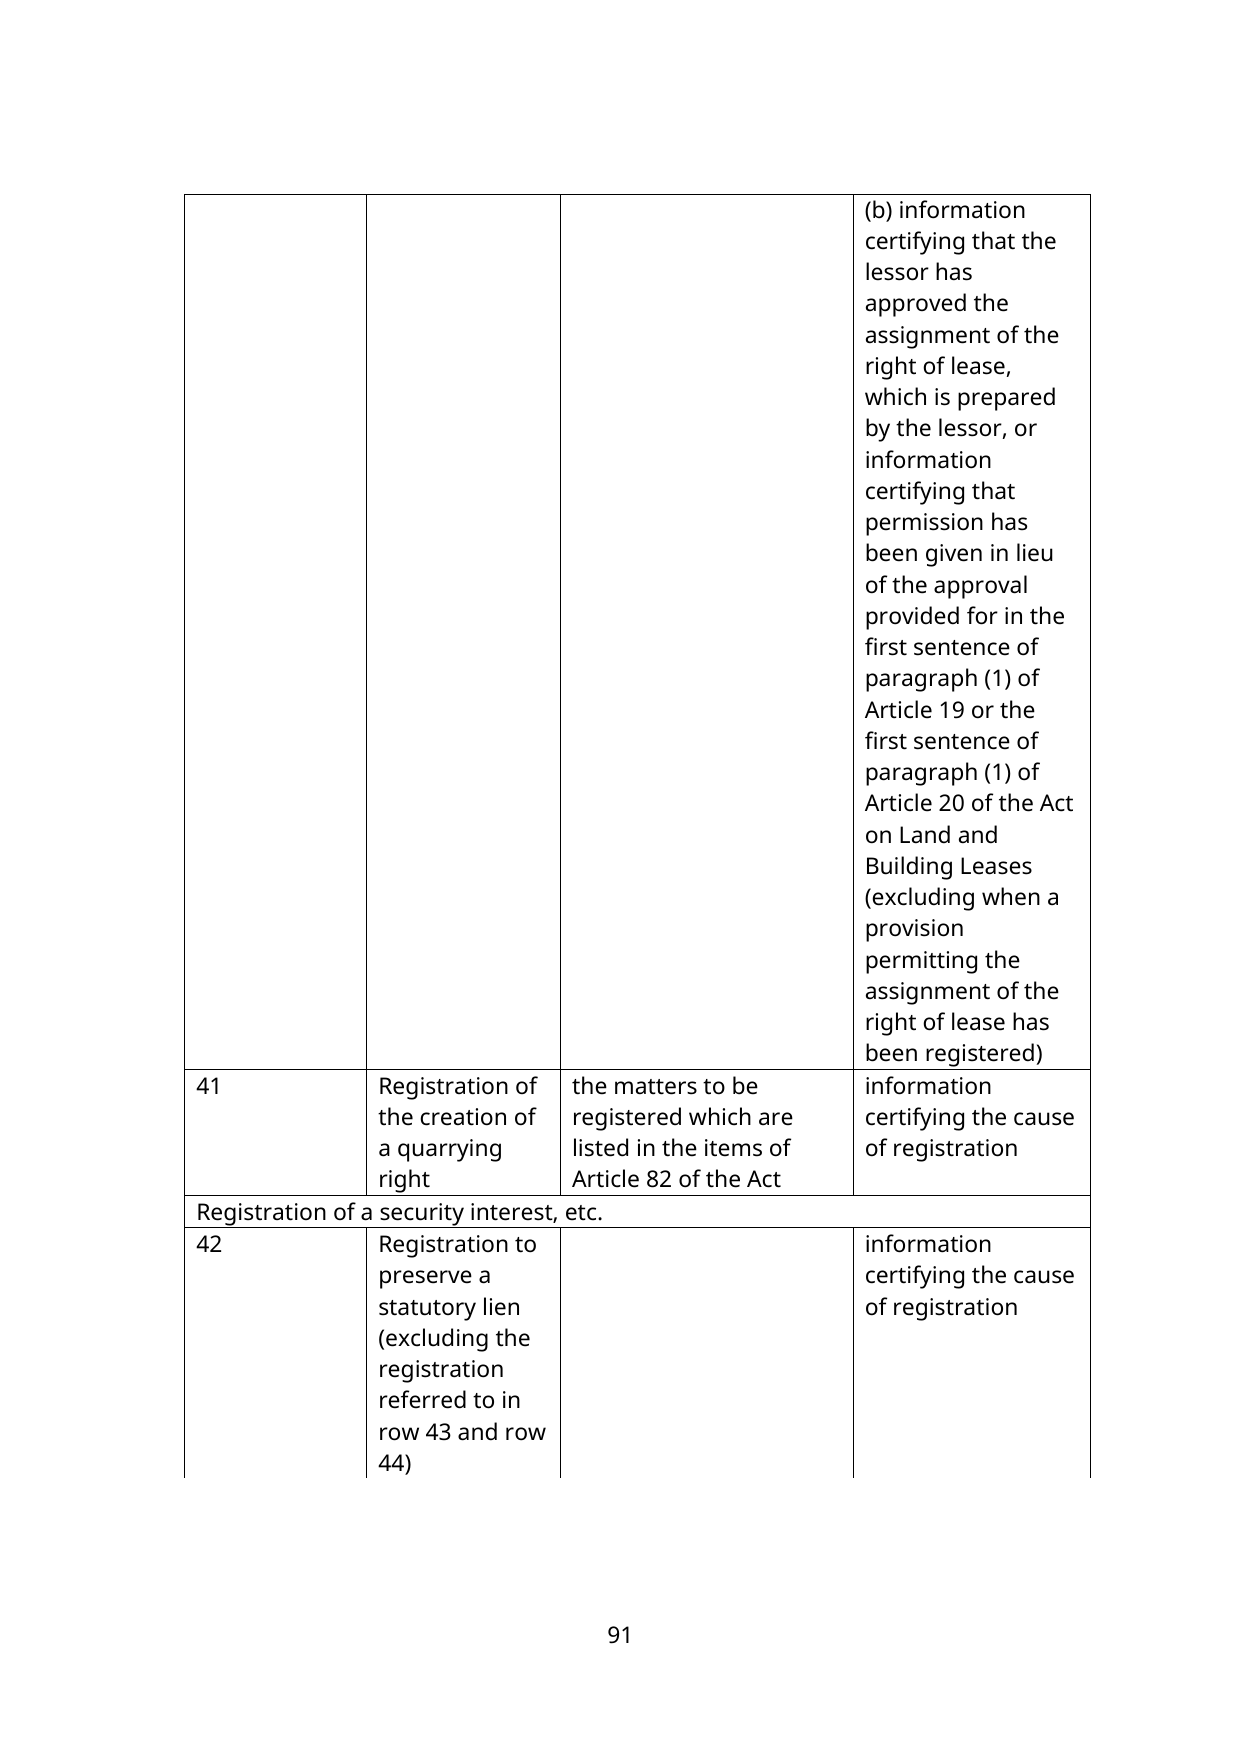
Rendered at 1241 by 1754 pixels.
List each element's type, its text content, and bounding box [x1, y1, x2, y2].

table_cell information certifying the cause of registration [854, 1070, 1090, 1195]
table_cell 41 [185, 1070, 366, 1195]
table_cell [367, 195, 560, 1069]
table_cell 42 [185, 1228, 366, 1478]
table_cell the matters to be registered which are listed in the items of Article 82 of the Act [561, 1070, 853, 1195]
table_cell Registration of the creation of a quarrying right [367, 1070, 560, 1195]
table_cell Registration of a security interest, etc. [185, 1196, 1090, 1227]
table_cell [561, 1228, 853, 1478]
table_cell [185, 195, 366, 1069]
table_cell (b) information certifying that the lessor has approved the assignment of the right of lease, which is prepared by the lessor, or information certifying that permission has been given in lieu of the approval provided for in the first sentence of paragraph (1) of Article 19 or the first sentence of paragraph (1) of Article 20 of the Act on Land and Building Leases (excluding when a provision permitting the assignment of the right of lease has been registered) [854, 195, 1090, 1069]
table_cell information certifying the cause of registration [854, 1228, 1090, 1478]
table_cell Registration to preserve a statutory lien (excluding the registration referred to in row 43 and row 44) [367, 1228, 560, 1478]
table_cell [561, 195, 853, 1069]
